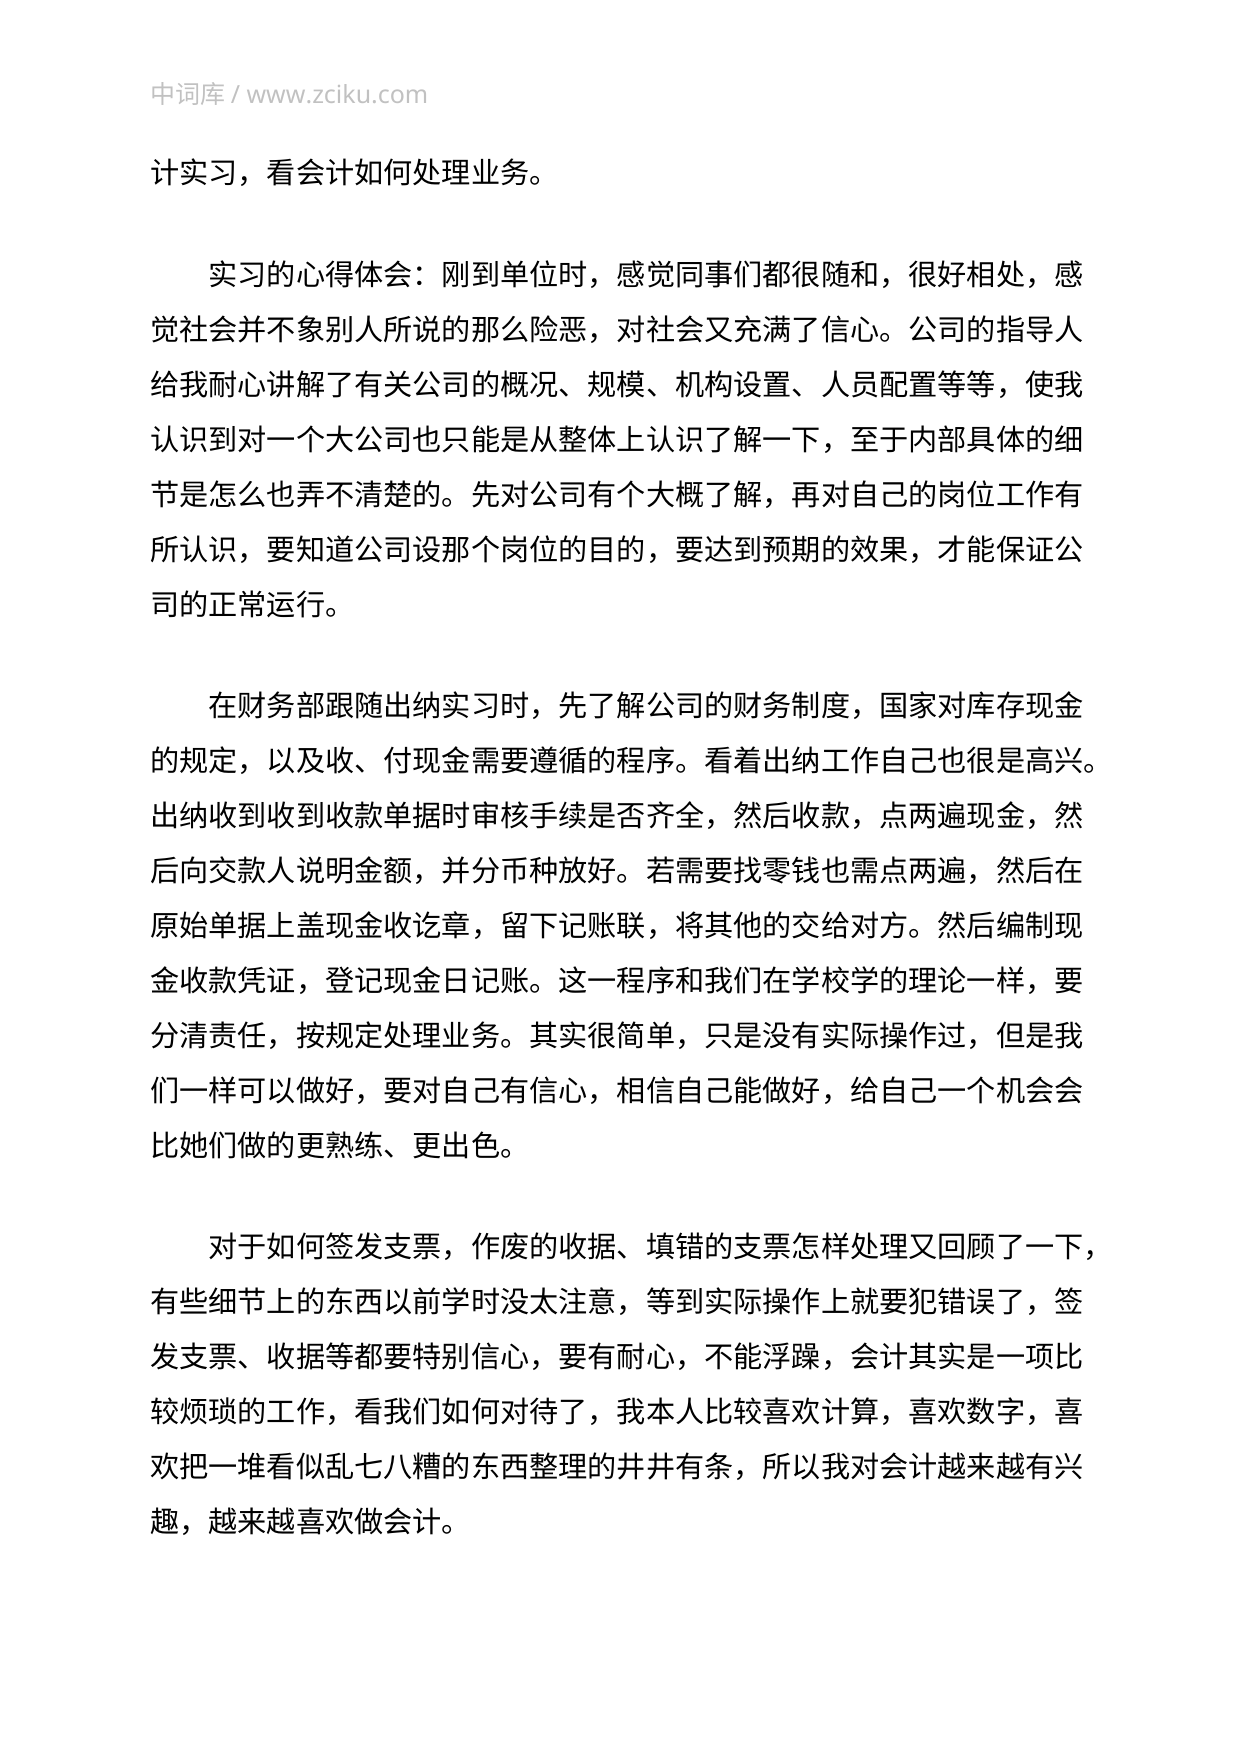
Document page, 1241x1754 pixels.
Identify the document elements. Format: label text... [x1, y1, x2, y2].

text 实习的心得体会：刚到单位时，感觉同事们都很随和，很好相处，感觉社会并不象别人所说的那么险恶，对社会又充满了信心。公司的指导人给我耐心讲解了有关公司的概况、规模、机构设置、人员配置等等，使我认识到对一个大公司也只能是从整体上认识了解一下，至于内部具体的细节是怎么也弄不清楚的。先对公司有个大概了解，再对自己的岗位工作有所认识，要知道公司设那个岗位的目的，要达到预期的效果，才能保证公司的正常运行。 [150, 252, 1090, 623]
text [150, 150, 1090, 192]
text 对于如何签发支票，作废的收据、填错的支票怎样处理又回顾了一下，有些细节上的东西以前学时没太注意，等到实际操作上就要犯错误了，签发支票、收据等都要特别信心，要有耐心，不能浮躁，会计其实是一项比较烦琐的工作，看我们如何对待了，我本人比较喜欢计算，喜欢数字，喜欢把一堆看似乱七八糟的东西整理的井井有条，所以我对会计越来越有兴趣，越来越喜欢做会计。 [150, 1224, 1090, 1541]
text 在财务部跟随出纳实习时，先了解公司的财务制度，国家对库存现金的规定，以及收、付现金需要遵循的程序。看着出纳工作自己也很是高兴。出纳收到收到收款单据时审核手续是否齐全，然后收款，点两遍现金，然后向交款人说明金额，并分币种放好。若需要找零钱也需点两遍，然后在原始单据上盖现金收讫章，留下记账联，将其他的交给对方。然后编制现金收款凭证，登记现金日记账。这一程序和我们在学校学的理论一样，要分清责任，按规定处理业务。其实很简单，只是没有实际操作过，但是我们一样可以做好，要对自己有信心，相信自己能做好，给自己一个机会会比她们做的更熟练、更出色。 [150, 683, 1090, 1164]
